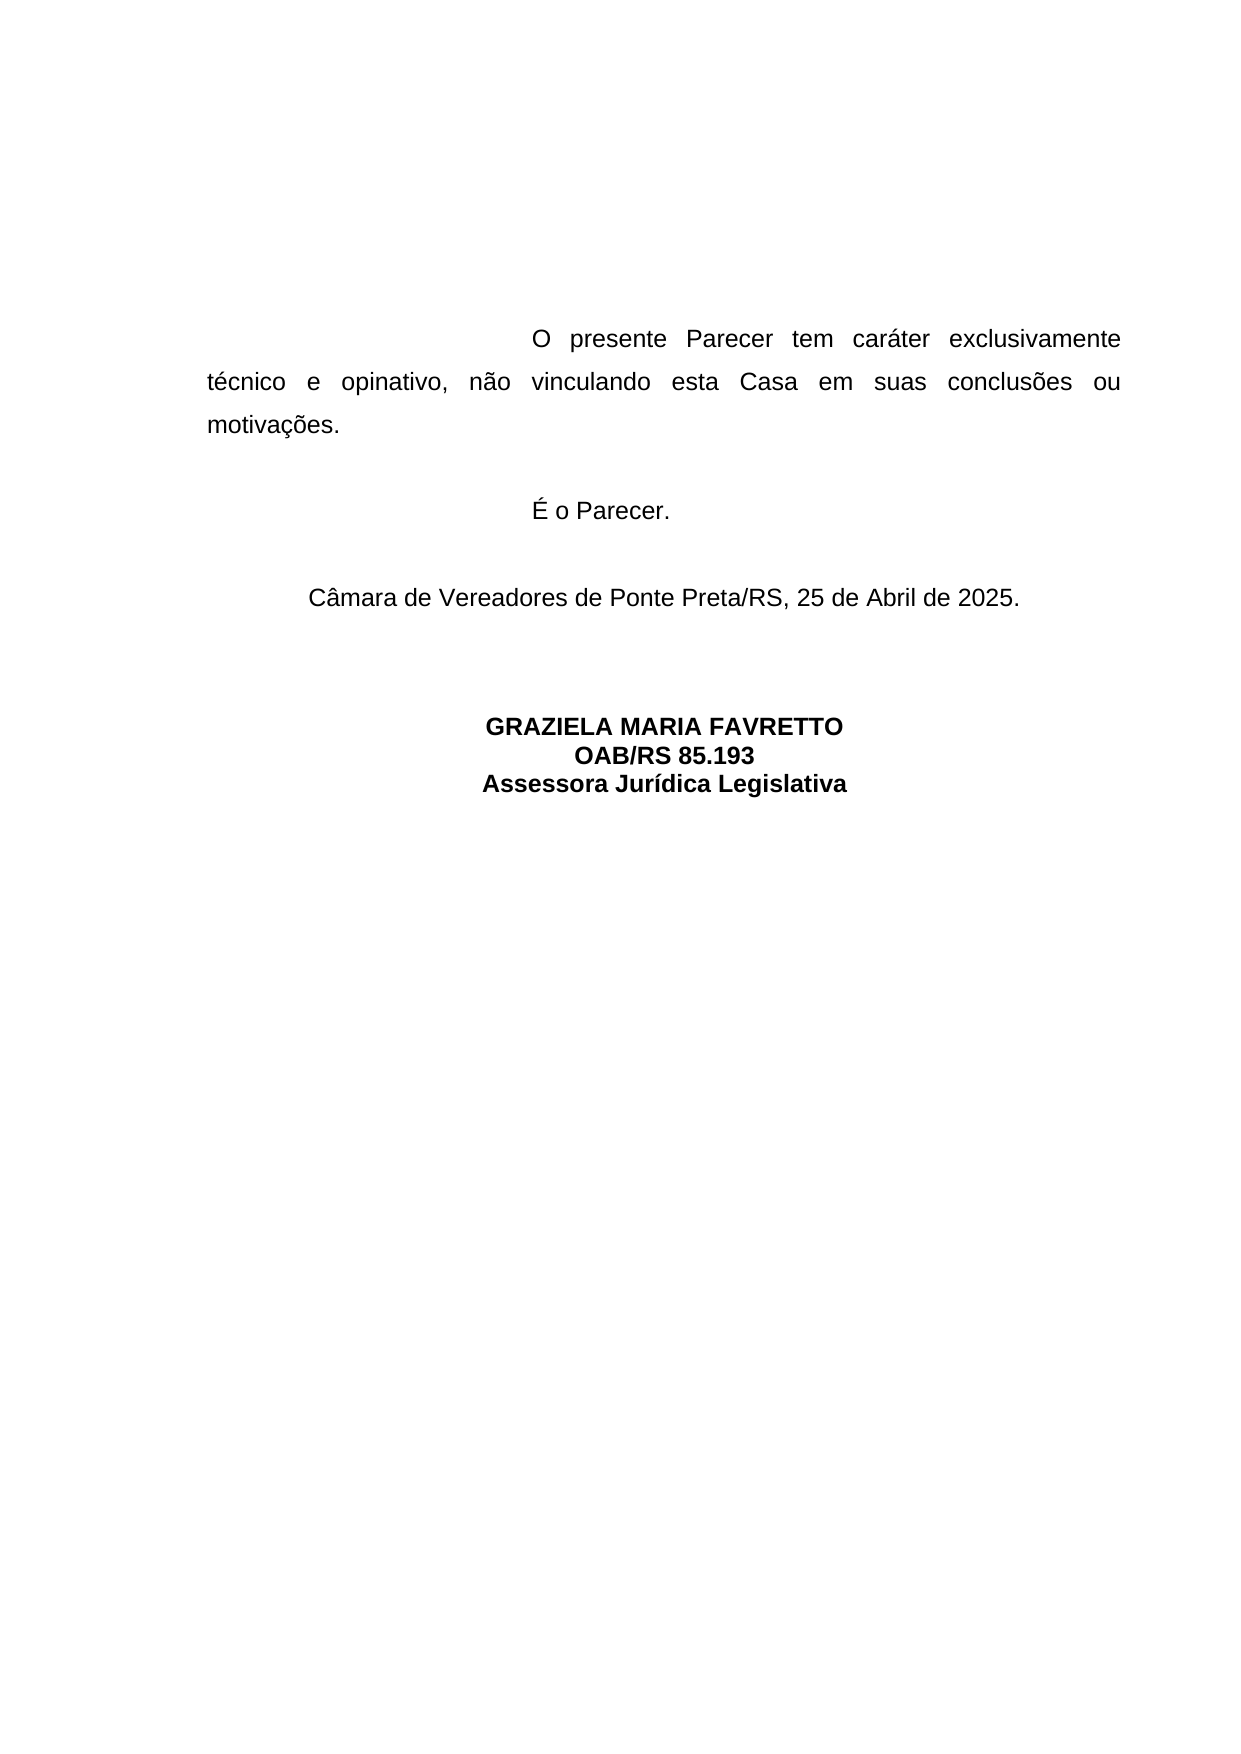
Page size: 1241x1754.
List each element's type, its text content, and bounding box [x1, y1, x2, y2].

text É o Parecer. [207, 496, 1122, 525]
text Assessora Jurídica Legislativa [207, 769, 1122, 798]
text Câmara de Vereadores de Ponte Preta/RS, 25 de Abril de 2025. [207, 582, 1122, 611]
text O presente Parecer tem caráter exclusivamente técnico e opinativo, não vinculando esta Casa em suas conclusões ou motivações. [207, 324, 1122, 439]
text OAB/RS 85.193 [207, 741, 1122, 769]
text GRAZIELA MARIA FAVRETTO [207, 712, 1122, 741]
